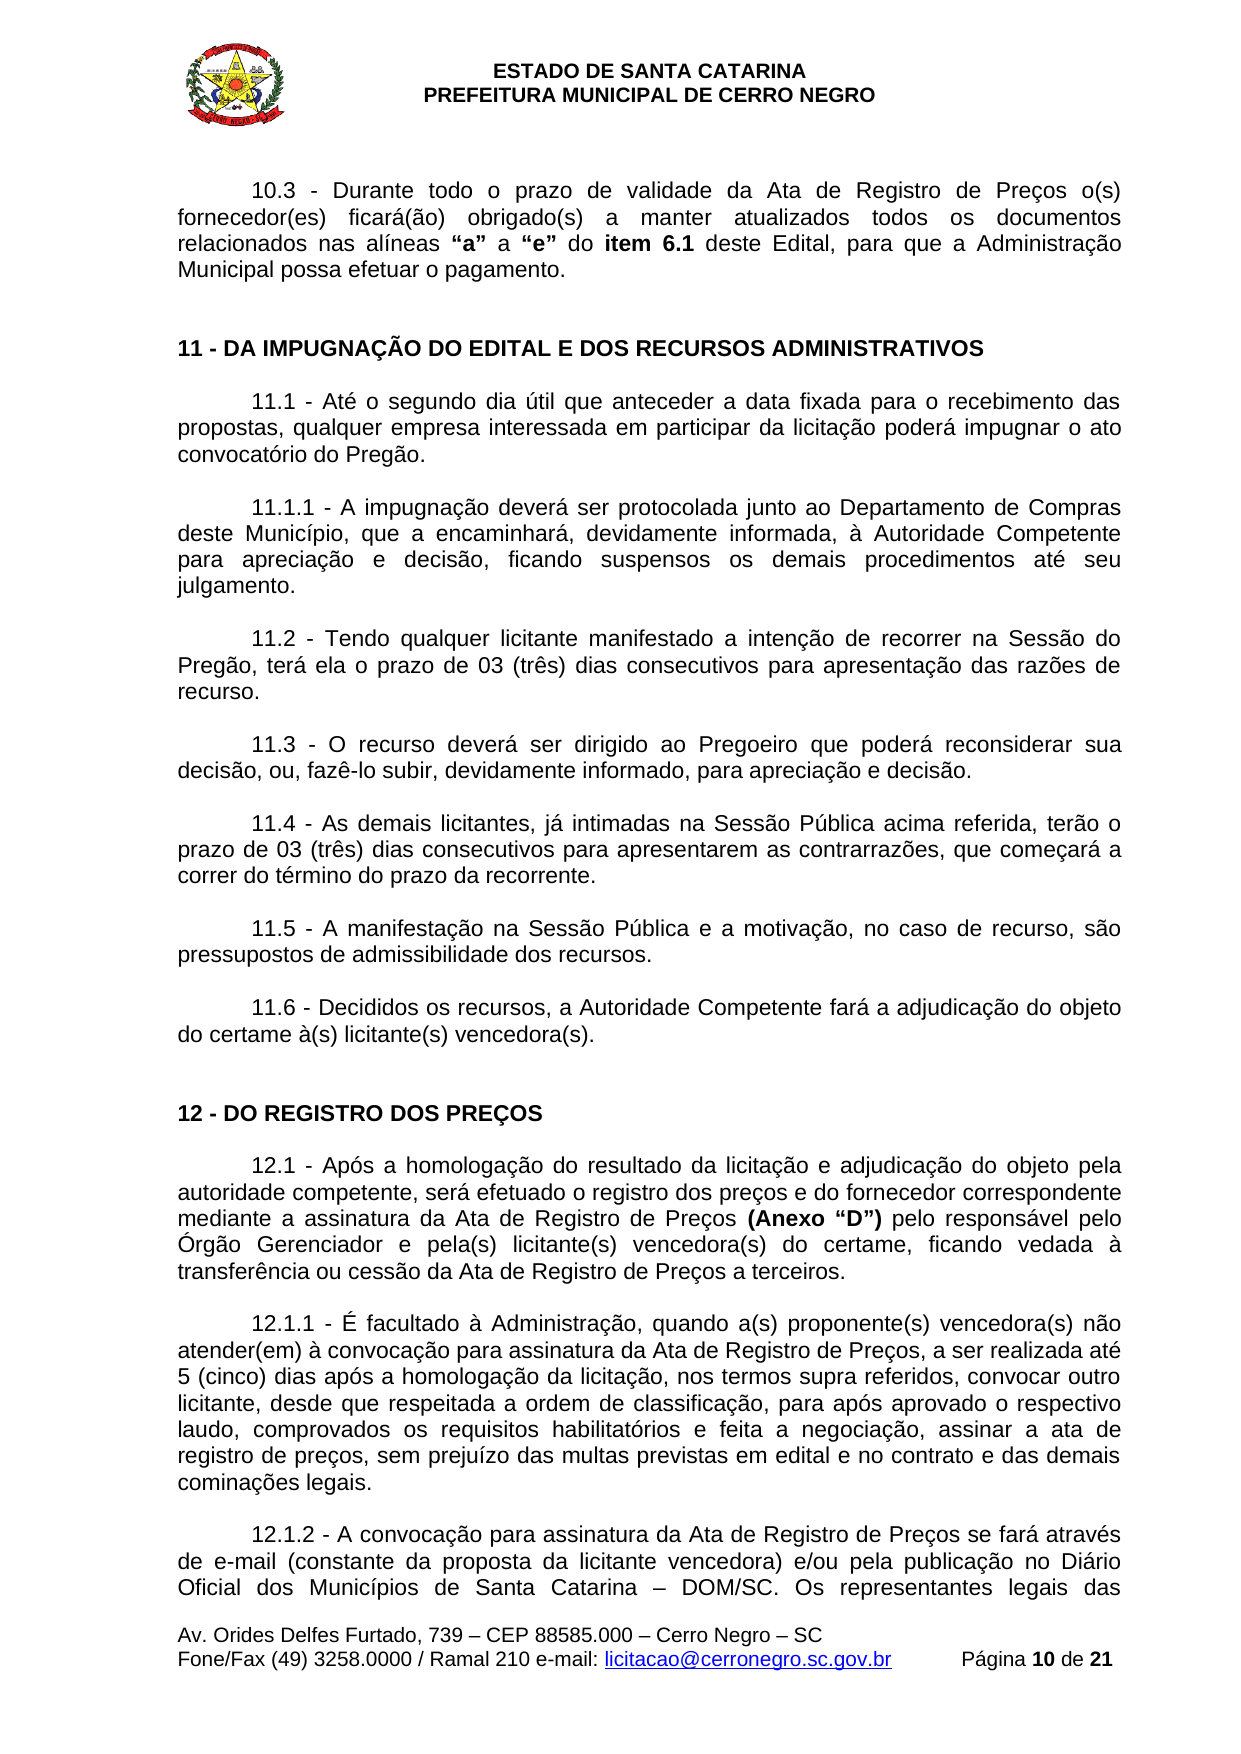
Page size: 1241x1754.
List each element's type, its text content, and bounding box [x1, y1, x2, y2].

text 12.1 - Após a homologação do resultado da licitação e adjudicação do objeto pela autoridade competente, será efetuado o registro dos preços e do fornecedor correspondente mediante a assinatura da Ata de Registro de Preços (Anexo “D”) pelo responsável pelo Órgão Gerenciador e pela(s) licitante(s) vencedora(s) do certame, ficando vedada à transferência ou cessão da Ata de Registro de Preços a terceiros. [177, 1152, 1122, 1284]
text 12.1.1 - É facultado à Administração, quando a(s) proponente(s) vencedora(s) não atender(em) à convocação para assinatura da Ata de Registro de Preços, a ser realizada até 5 (cinco) dias após a homologação da licitação, nos termos supra referidos, convocar outro licitante, desde que respeitada a ordem de classificação, para após aprovado o respectivo laudo, comprovados os requisitos habilitatórios e feita a negociação, assinar a ata de registro de preços, sem prejuízo das multas previstas em edital e no contrato e das demais cominações legais. [177, 1310, 1122, 1495]
text 11.2 - Tendo qualquer licitante manifestado a intenção de recorrer na Sessão do Pregão, terá ela o prazo de 03 (três) dias consecutivos para apresentação das razões de recurso. [177, 625, 1122, 704]
text 10.3 - Durante todo o prazo de validade da Ata de Registro de Preços o(s) fornecedor(es) ficará(ão) obrigado(s) a manter atualizados todos os documentos relacionados nas alíneas “a” a “e” do item 6.1 deste Edital, para que a Administração Municipal possa efetuar o pagamento. [177, 177, 1122, 283]
text 11 - DA IMPUGNAÇÃO DO EDITAL E DOS RECURSOS ADMINISTRATIVOS [177, 335, 1122, 362]
picture [177, 40, 296, 131]
text 11.4 - As demais licitantes, já intimadas na Sessão Pública acima referida, terão o prazo de 03 (três) dias consecutivos para apresentarem as contrarrazões, que começará a correr do término do prazo da recorrente. [177, 810, 1122, 889]
text 11.1 - Até o segundo dia útil que anteceder a data fixada para o recebimento das propostas, qualquer empresa interessada em participar da licitação poderá impugnar o ato convocatório do Pregão. [177, 388, 1122, 467]
text 12 - DO REGISTRO DOS PREÇOS [177, 1099, 1122, 1126]
text 11.5 - A manifestação na Sessão Pública e a motivação, no caso de recurso, são pressupostos de admissibilidade dos recursos. [177, 915, 1122, 968]
text 11.1.1 - A impugnação deverá ser protocolada junto ao Departamento de Compras deste Município, que a encaminhará, devidamente informada, à Autoridade Competente para apreciação e decisão, ficando suspensos os demais procedimentos até seu julgamento. [177, 493, 1122, 599]
text 11.3 - O recurso deverá ser dirigido ao Pregoeiro que poderá reconsiderar sua decisão, ou, fazê-lo subir, devidamente informado, para apreciação e decisão. [177, 731, 1122, 783]
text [177, 1521, 1122, 1600]
text 11.6 - Decididos os recursos, a Autoridade Competente fará a adjudicação do objeto do certame à(s) licitante(s) vencedora(s). [177, 994, 1122, 1047]
